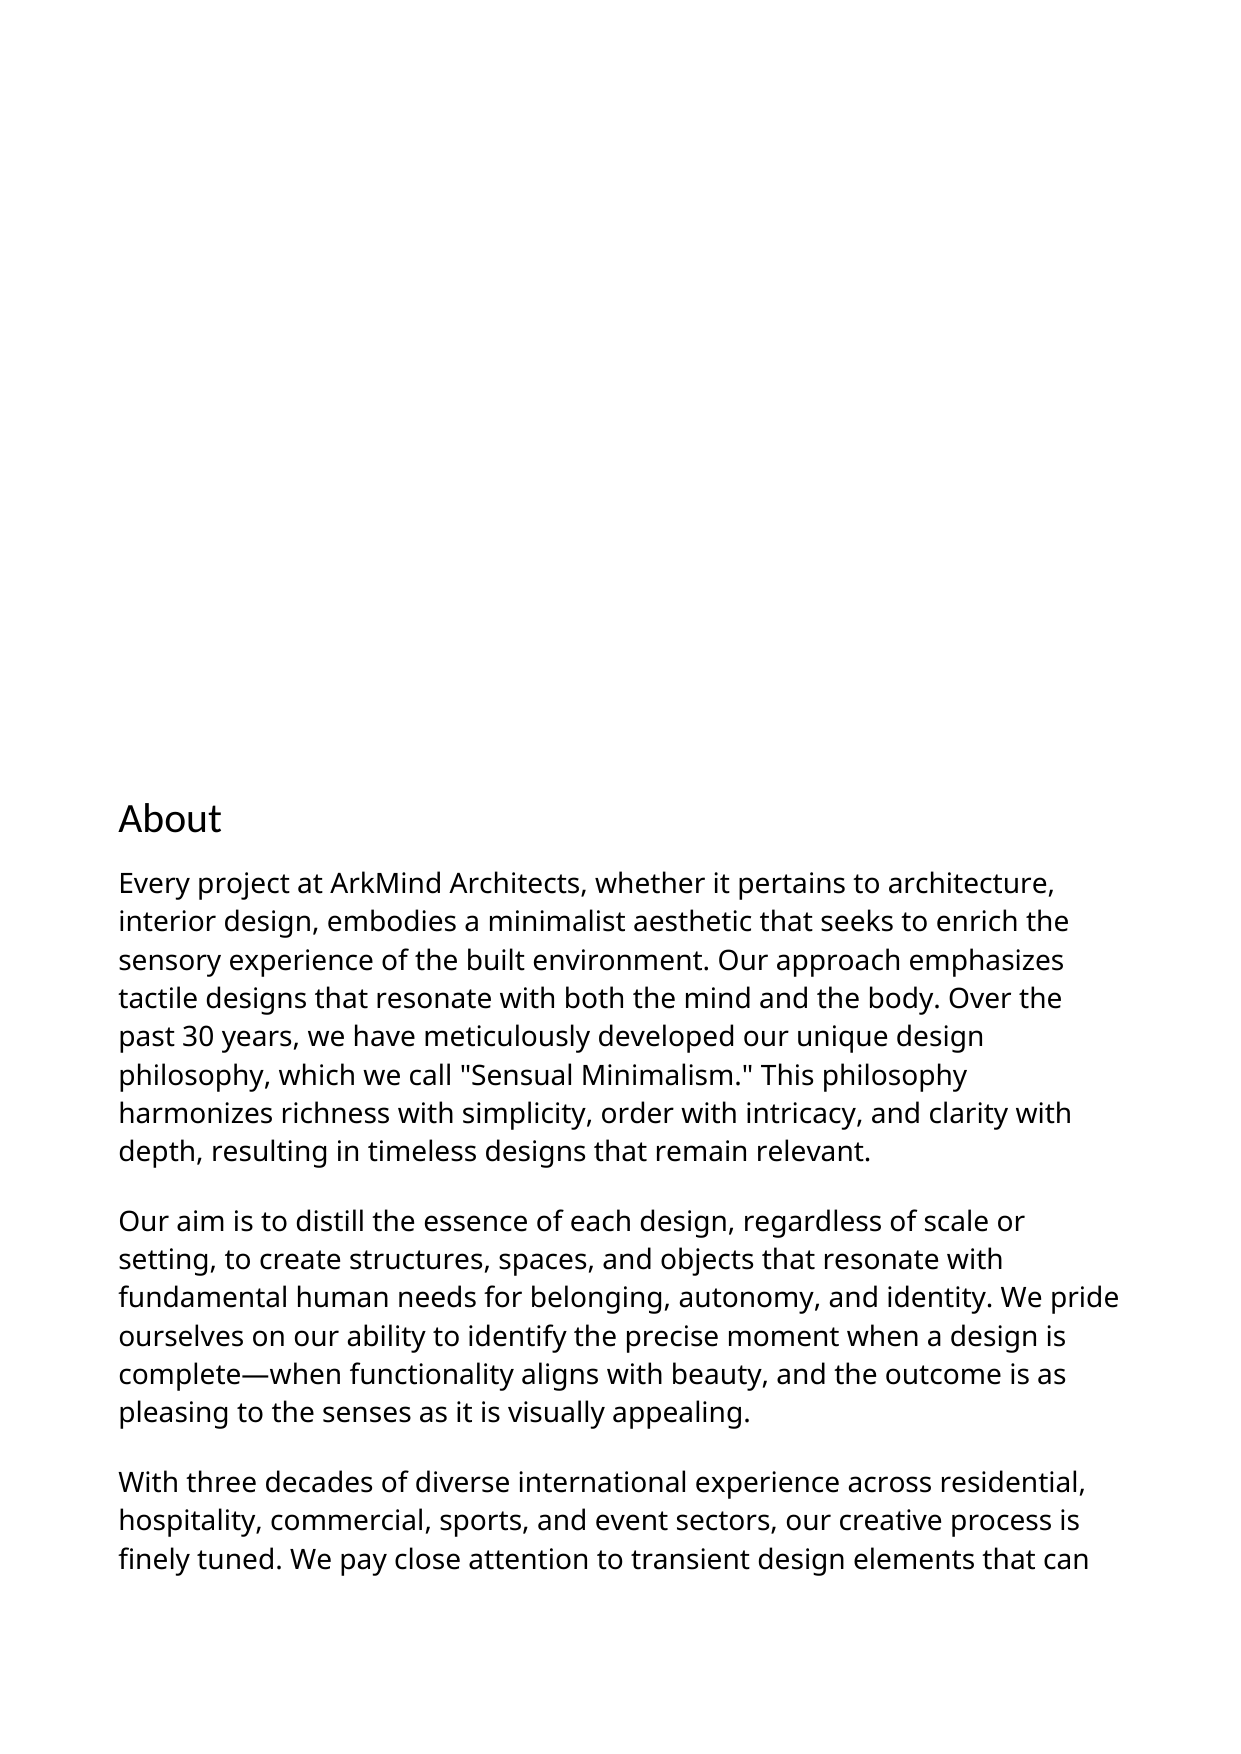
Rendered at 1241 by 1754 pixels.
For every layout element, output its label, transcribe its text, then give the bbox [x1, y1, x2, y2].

text About [118, 792, 1122, 842]
text Our aim is to distill the essence of each design, regardless of scale or setting, to create structures, spaces, and objects that resonate with fundamental human needs for belonging, autonomy, and identity. We pride ourselves on our ability to identify the precise moment when a design is complete—when functionality aligns with beauty, and the outcome is as pleasing to the senses as it is visually appealing. [118, 1201, 1122, 1431]
text Every project at ArkMind Architects, whether it pertains to architecture, interior design, embodies a minimalist aesthetic that seeks to enrich the sensory experience of the built environment. Our approach emphasizes tactile designs that resonate with both the mind and the body. Over the past 30 years, we have meticulously developed our unique design philosophy, which we call "Sensual Minimalism." This philosophy harmonizes richness with simplicity, order with intricacy, and clarity with depth, resulting in timeless designs that remain relevant. [118, 863, 1122, 1170]
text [118, 1462, 1122, 1577]
